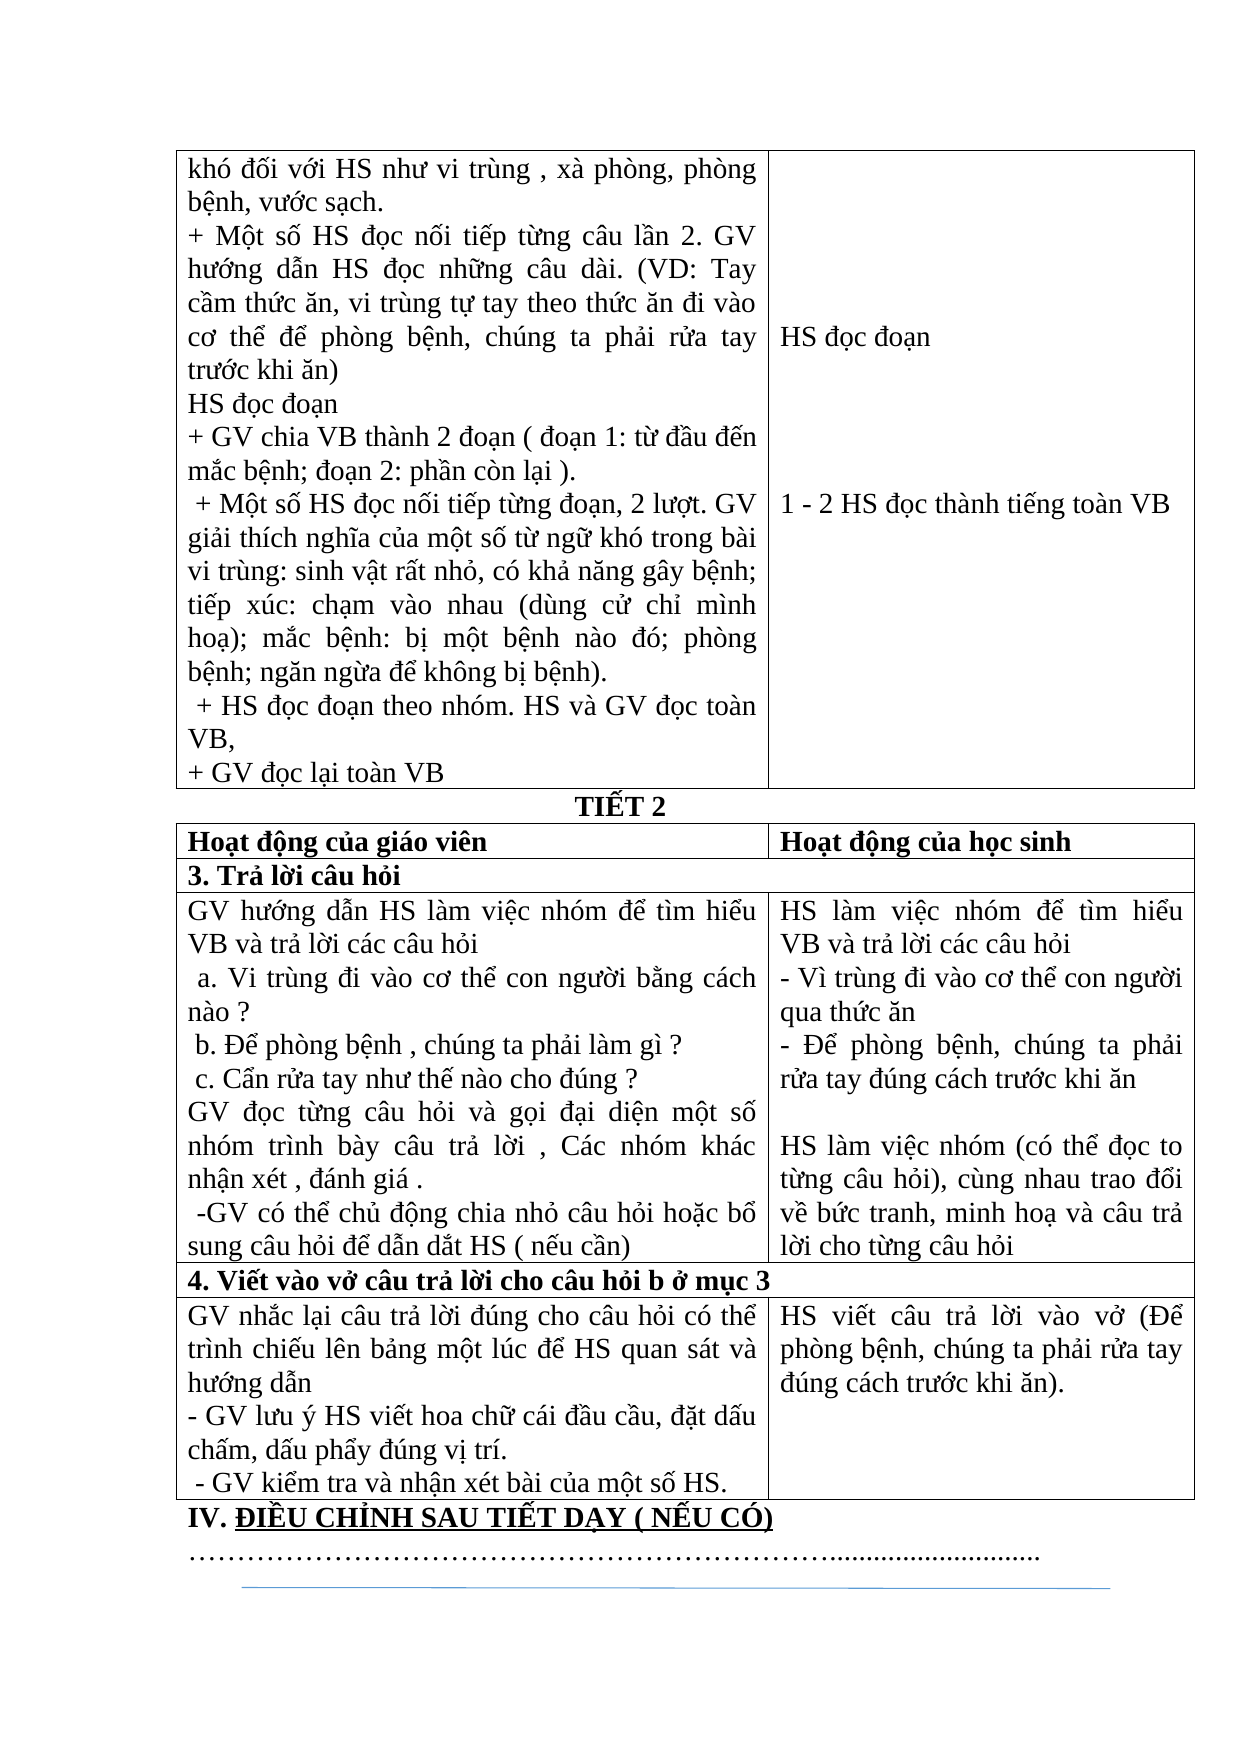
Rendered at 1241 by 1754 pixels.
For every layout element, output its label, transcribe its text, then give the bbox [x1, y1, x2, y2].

table_cell HS viết câu trả lời vào vở (Để phòng bệnh, chúng ta phải rửa tay đúng cách trước khi ăn). [769, 1298, 1194, 1499]
table_cell 3. Trả lời câu hỏi [177, 859, 1194, 892]
text …………………………………………………………............................. [187, 1533, 1053, 1567]
text IV. ĐIỀU CHỈNH SAU TIẾT DẠY ( NẾU CÓ) [187, 1500, 1053, 1533]
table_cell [769, 151, 1194, 788]
table_cell 4. Viết vào vở câu trả lời cho câu hỏi b ở mục 3 [177, 1263, 1194, 1297]
table_cell GV nhắc lại câu trả lời đúng cho câu hỏi có thể trình chiếu lên bảng một lúc để HS quan sát và hướng dẫn - GV lưu ý HS viết hoa chữ cái đầu cầu, đặt dấu chấm, dấu phẩy đúng vị trí. - GV kiểm tra và nhận xét bài của một số HS. [177, 1298, 768, 1499]
table_cell GV hướng dẫn HS làm việc nhóm để tìm hiểu VB và trả lời các câu hỏi a. Vi trùng đi vào cơ thể con người bằng cách nào ? b. Để phòng bệnh , chúng ta phải làm gì ? c. Cẩn rửa tay như thế nào cho đúng ? GV đọc từng câu hỏi và gọi đại diện một số nhóm trình bày câu trả lời , Các nhóm khác nhận xét , đánh giá . -GV có thể chủ động chia nhỏ câu hỏi hoặc bổ sung câu hỏi để dẫn dắt HS ( nếu cần) [177, 893, 768, 1262]
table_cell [177, 151, 768, 788]
table_header Hoạt động của giáo viên [177, 824, 768, 857]
table_cell HS làm việc nhóm để tìm hiểu VB và trả lời các câu hỏi - Vì trùng đi vào cơ thể con người qua thức ăn - Để phòng bệnh, chúng ta phải rửa tay đúng cách trước khi ăn HS làm việc nhóm (có thể đọc to từng câu hỏi), cùng nhau trao đổi về bức tranh, minh hoạ và câu trả lời cho từng câu hỏi [769, 893, 1194, 1262]
text TIẾT 2 [187, 789, 1053, 823]
table_header Hoạt động của học sinh [769, 824, 1194, 857]
